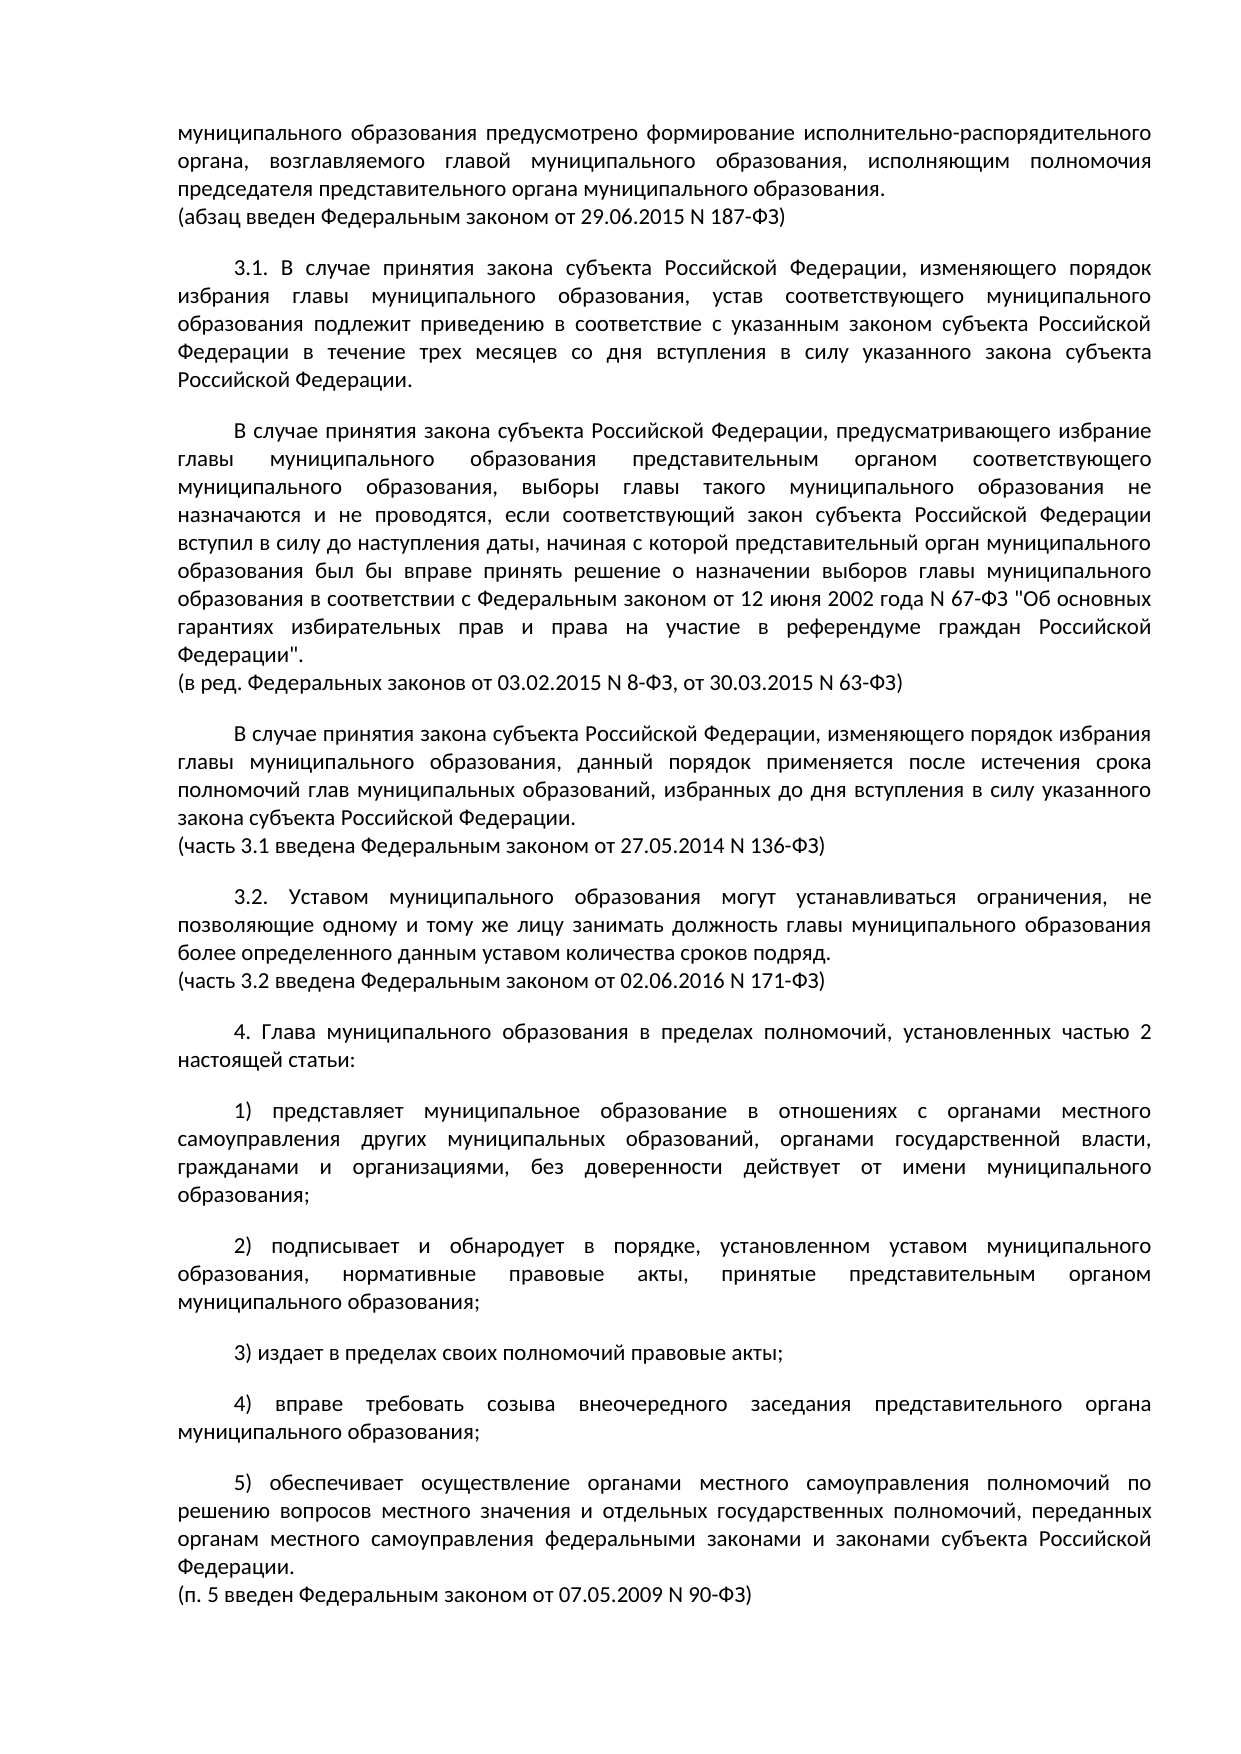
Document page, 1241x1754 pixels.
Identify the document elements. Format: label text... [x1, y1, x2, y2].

text (п. 5 введен Федеральным законом от 07.05.2009 N 90-ФЗ) [177, 1580, 1152, 1608]
text В случае принятия закона субъекта Российской Федерации, изменяющего порядок избрания главы муниципального образования, данный порядок применяется после истечения срока полномочий глав муниципальных образований, избранных до дня вступления в силу указанного закона субъекта Российской Федерации. [177, 719, 1152, 831]
text (часть 3.1 введена Федеральным законом от 27.05.2014 N 136-ФЗ) [177, 831, 1152, 859]
text 5) обеспечивает осуществление органами местного самоуправления полномочий по решению вопросов местного значения и отдельных государственных полномочий, переданных органам местного самоуправления федеральными законами и законами субъекта Российской Федерации. [177, 1468, 1152, 1580]
text (часть 3.2 введена Федеральным законом от 02.06.2016 N 171-ФЗ) [177, 966, 1152, 994]
text 2) подписывает и обнародует в порядке, установленном уставом муниципального образования, нормативные правовые акты, принятые представительным органом муниципального образования; [177, 1231, 1152, 1315]
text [177, 118, 1152, 202]
text 4) вправе требовать созыва внеочередного заседания представительного органа муниципального образования; [177, 1389, 1152, 1445]
text 3) издает в пределах своих полномочий правовые акты; [177, 1338, 1152, 1366]
text 1) представляет муниципальное образование в отношениях с органами местного самоуправления других муниципальных образований, органами государственной власти, гражданами и организациями, без доверенности действует от имени муниципального образования; [177, 1096, 1152, 1208]
text (в ред. Федеральных законов от 03.02.2015 N 8-ФЗ, от 30.03.2015 N 63-ФЗ) [177, 668, 1152, 696]
text 4. Глава муниципального образования в пределах полномочий, установленных частью 2 настоящей статьи: [177, 1017, 1152, 1073]
text 3.2. Уставом муниципального образования могут устанавливаться ограничения, не позволяющие одному и тому же лицу занимать должность главы муниципального образования более определенного данным уставом количества сроков подряд. [177, 882, 1152, 966]
text В случае принятия закона субъекта Российской Федерации, предусматривающего избрание главы муниципального образования представительным органом соответствующего муниципального образования, выборы главы такого муниципального образования не назначаются и не проводятся, если соответствующий закон субъекта Российской Федерации вступил в силу до наступления даты, начиная с которой представительный орган муниципального образования был бы вправе принять решение о назначении выборов главы муниципального образования в соответствии с Федеральным законом от 12 июня 2002 года N 67-ФЗ "Об основных гарантиях избирательных прав и права на участие в референдуме граждан Российской Федерации". [177, 416, 1152, 668]
text (абзац введен Федеральным законом от 29.06.2015 N 187-ФЗ) [177, 202, 1152, 230]
text 3.1. В случае принятия закона субъекта Российской Федерации, изменяющего порядок избрания главы муниципального образования, устав соответствующего муниципального образования подлежит приведению в соответствие с указанным законом субъекта Российской Федерации в течение трех месяцев со дня вступления в силу указанного закона субъекта Российской Федерации. [177, 253, 1152, 393]
